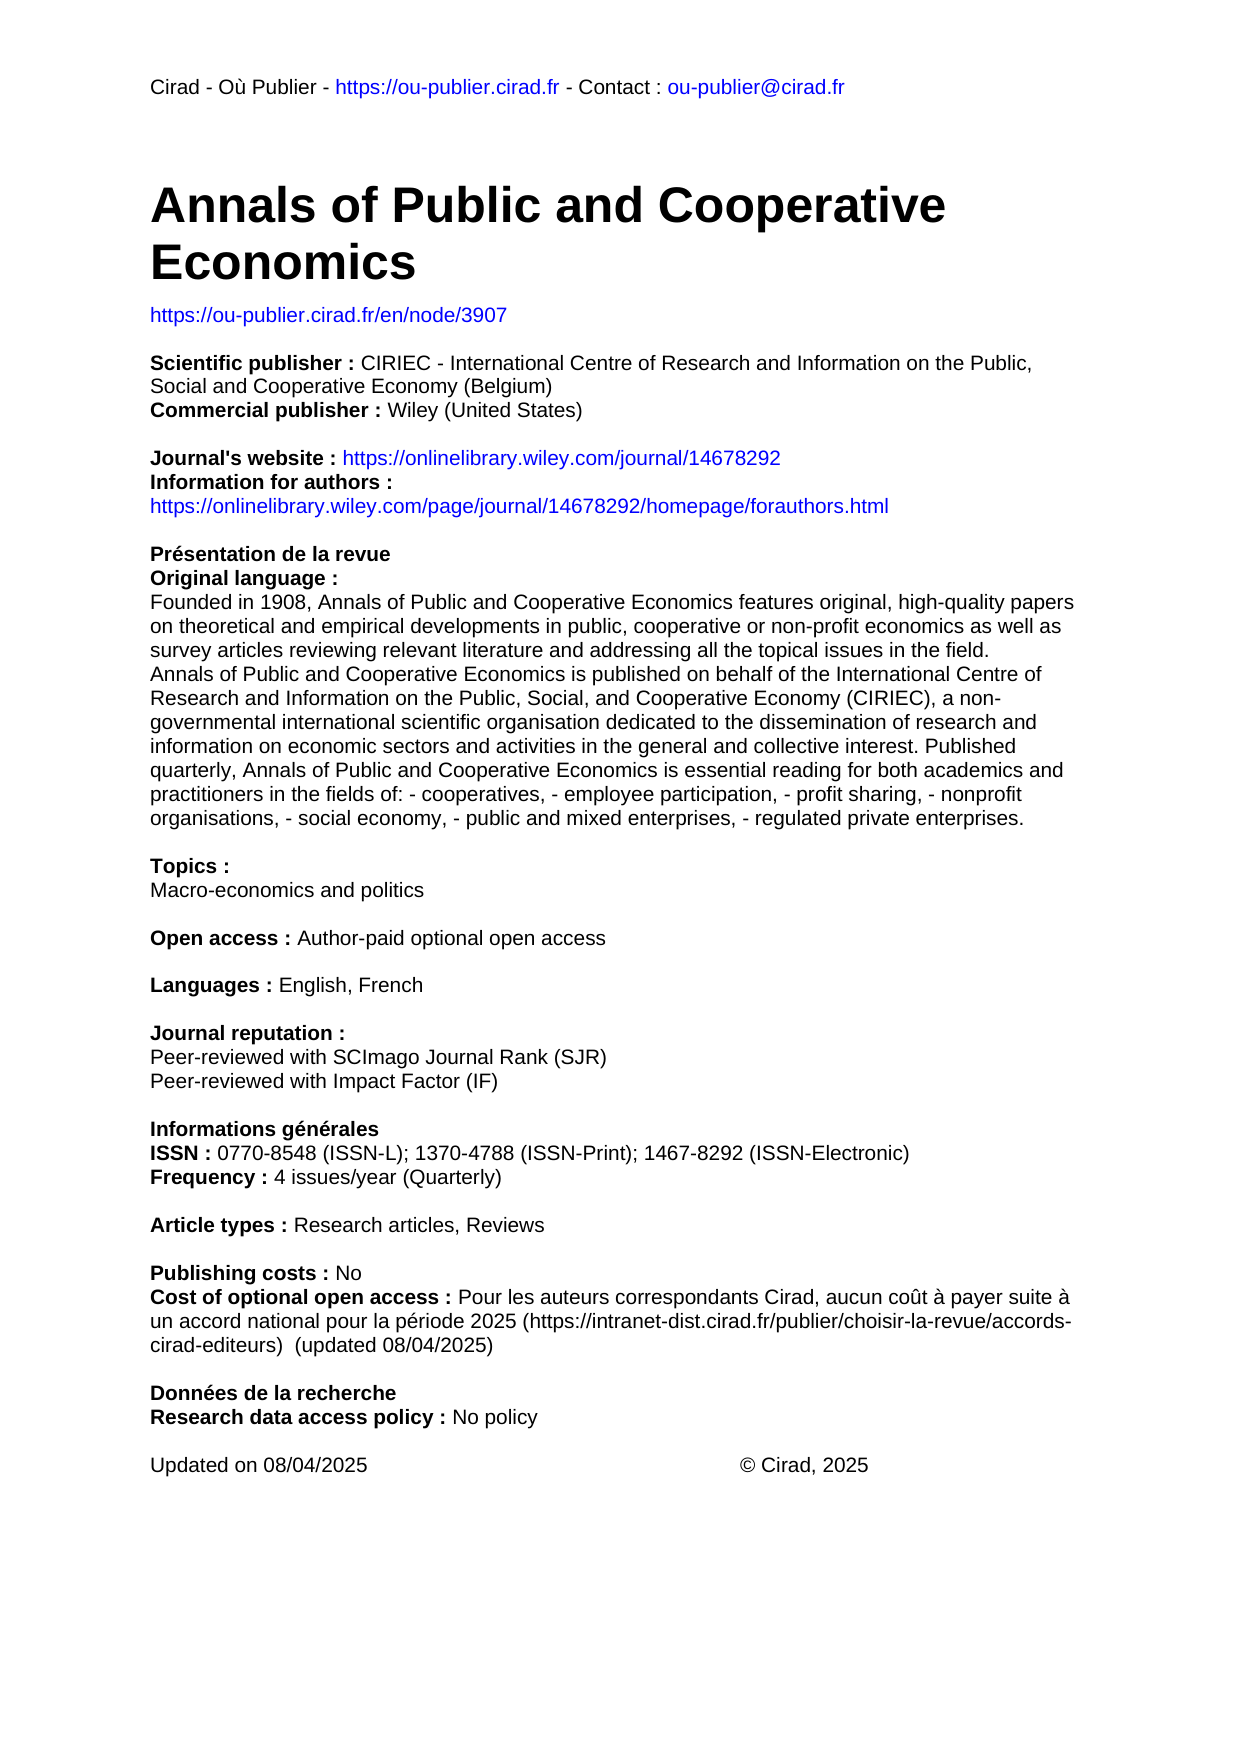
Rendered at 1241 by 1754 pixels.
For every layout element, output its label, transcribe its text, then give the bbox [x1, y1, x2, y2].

text Scientific publisher : CIRIEC - International Centre of Research and Information on the Public, Social and Cooperative Economy (Belgium)Commercial publisher : Wiley (United States)Journal's website : https://onlinelibrary.wiley.com/journal/14678292Information for authors : https://onlinelibrary.wiley.com/page/journal/14678292/homepage/forauthors.htmlPrésentation de la revueOriginal language : [150, 326, 1090, 590]
text Founded in 1908, Annals of Public and Cooperative Economics features original, high-quality papers on theoretical and empirical developments in public, cooperative or non-profit economics as well as survey articles reviewing relevant literature and addressing all the topical issues in the field.Annals of Public and Cooperative Economics is published on behalf of the International Centre of Research and Information on the Public, Social, and Cooperative Economy (CIRIEC), a non-governmental international scientific organisation dedicated to the dissemination of research and information on economic sectors and activities in the general and collective interest. Published quarterly, Annals of Public and Cooperative Economics is essential reading for both academics and practitioners in the fields of: - cooperatives, - employee participation, - profit sharing, - nonprofit organisations, - social economy, - public and mixed enterprises, - regulated private enterprises. [150, 590, 1090, 829]
text https://ou-publier.cirad.fr/en/node/3907 [150, 302, 1090, 326]
text Topics : Macro-economics and politicsOpen access : Author-paid optional open accessLanguages : English, FrenchJournal reputation : Peer-reviewed with SCImago Journal Rank (SJR)Peer-reviewed with Impact Factor (IF)Informations généralesISSN : 0770-8548 (ISSN-L); 1370-4788 (ISSN-Print); 1467-8292 (ISSN-Electronic)Frequency : 4 issues/year (Quarterly) [150, 853, 1090, 1189]
text Article types : Research articles, ReviewsPublishing costs : NoCost of optional open access : Pour les auteurs correspondants Cirad, aucun coût à payer suite à un accord national pour la période 2025 (https://intranet-dist.cirad.fr/publier/choisir-la-revue/accords-cirad-editeurs) (updated 08/04/2025)Données de la rechercheResearch data access policy : No policyUpdated on 08/04/2025 © Cirad, 2025 [150, 1189, 1090, 1476]
subtitle Annals of Public and Cooperative Economics [150, 175, 1090, 290]
